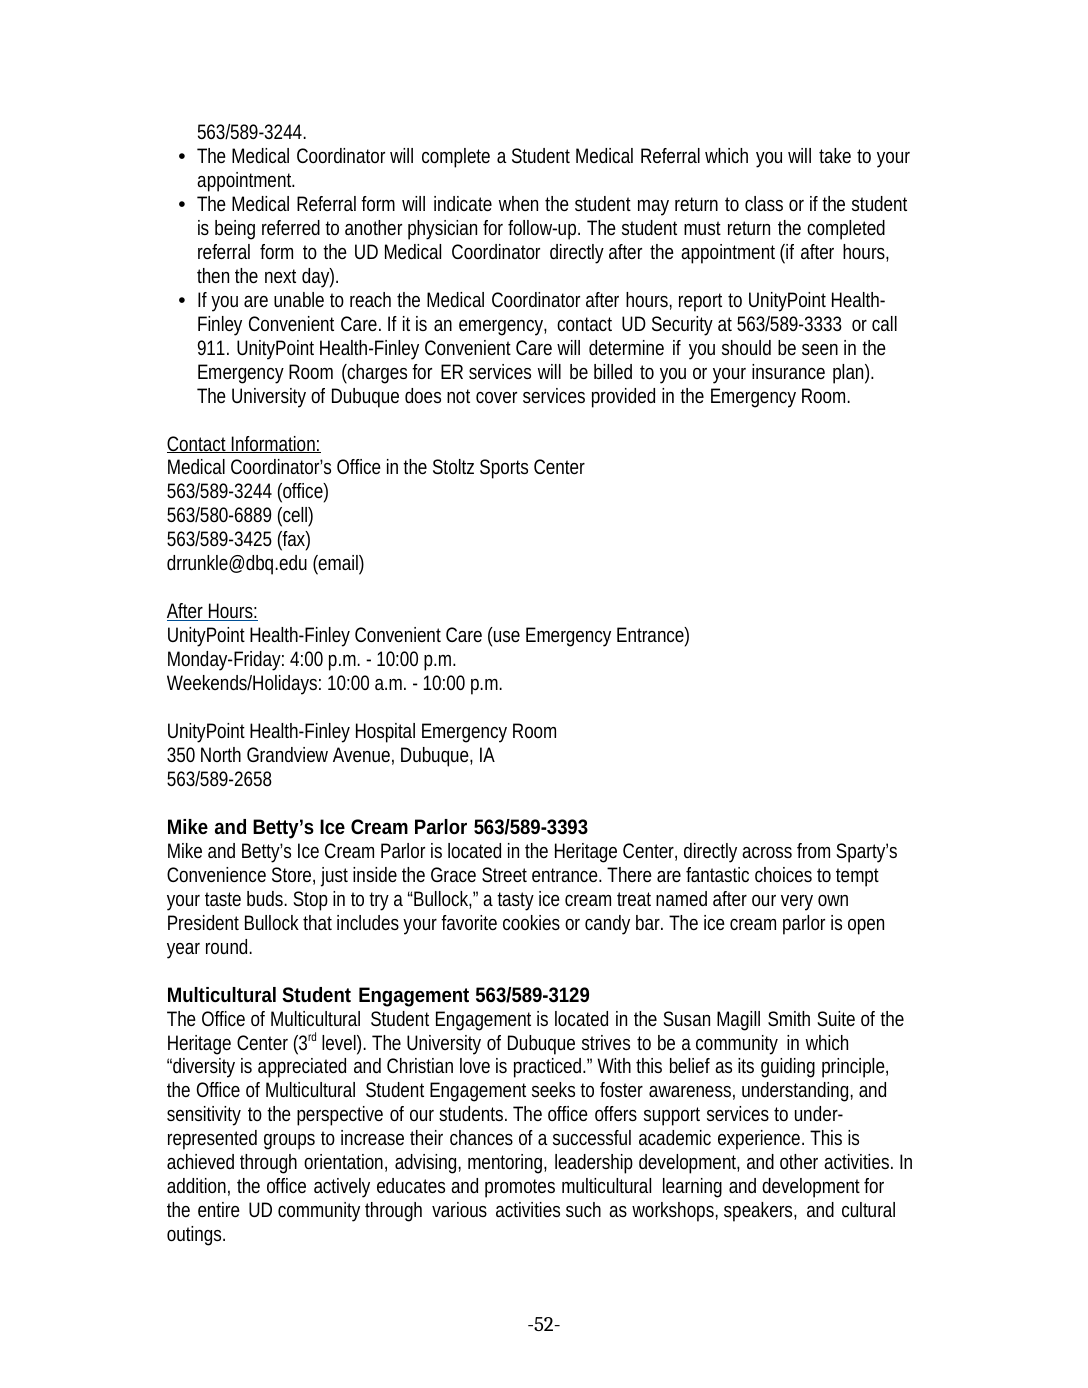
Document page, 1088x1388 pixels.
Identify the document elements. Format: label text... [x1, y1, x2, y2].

text 563/589-3244 (office) [167, 479, 939, 503]
text UnityPoint Health-Finley Hospital Emergency Room [167, 719, 939, 743]
text After Hours: [167, 599, 939, 623]
text drrunkle@dbq.edu (email) [167, 551, 939, 575]
text Weekends/Holidays: 10:00 a.m. - 10:00 p.m. [167, 671, 939, 695]
text Mike and Betty’s Ice Cream Parlor is located in the Heritage Center, directly across from Sparty’s Convenience Store, just inside the Grace Street entrance. There are fantastic choices to tempt your taste buds. Stop in to try a “Bullock,” a tasty ice cream treat named after our very own President Bullock that includes your favorite cookies or candy bar. The ice cream parlor is open year round. [167, 839, 915, 958]
text Contact Information: [167, 431, 939, 455]
text 350 North Grandview Avenue, Dubuque, IA [167, 743, 939, 767]
list The Medical Coordinator will complete a Student Medical Referral which you will take to your appointment. [178, 144, 916, 192]
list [178, 120, 939, 144]
text The Office of Multicultural Student Engagement is located in the Susan Magill Smith Suite of the Heritage Center (3rd level). The University of Dubuque strives to be a community in which “diversity is appreciated and Christian love is practiced.” With this belief as its guiding principle, the Office of Multicultural Student Engagement seeks to foster awareness, understanding, and sensitivity to the perspective of our students. The office offers support services to under-represented groups to increase their chances of a successful academic experience. This is achieved through orientation, advising, mentoring, leadership development, and other activities. In addition, the office actively educates and promotes multicultural learning and development for the entire UD community through various activities such as workshops, speakers, and cultural outings. [167, 1006, 913, 1246]
text 563/589-3425 (fax) [167, 527, 939, 551]
list If you are unable to reach the Medical Coordinator after hours, report to UnityPoint Health- Finley Convenient Care. If it is an emergency, contact UD Security at 563/589-3333 or call 911. UnityPoint Health-Finley Convenient Care will determine if you should be seen in the Emergency Room (charges for ER services will be billed to you or your insurance plan). The University of Dubuque does not cover services provided in the Emergency Room. [178, 288, 898, 407]
text 563/589-2658 [167, 767, 939, 791]
text UnityPoint Health-Finley Convenient Care (use Emergency Entrance) Monday-Friday: 4:00 p.m. - 10:00 p.m. [167, 623, 696, 671]
text Multicultural Student Engagement 563/589-3129 [167, 982, 939, 1006]
text Mike and Betty’s Ice Cream Parlor 563/589-3393 [167, 815, 939, 839]
text Medical Coordinator’s Office in the Stoltz Sports Center [167, 455, 939, 479]
text 563/580-6889 (cell) [167, 503, 939, 527]
list The Medical Referral form will indicate when the student may return to class or if the student is being referred to another physician for follow-up. The student must return the completed referral form to the UD Medical Coordinator directly after the appointment (if after hours, then the next day). [178, 192, 917, 288]
